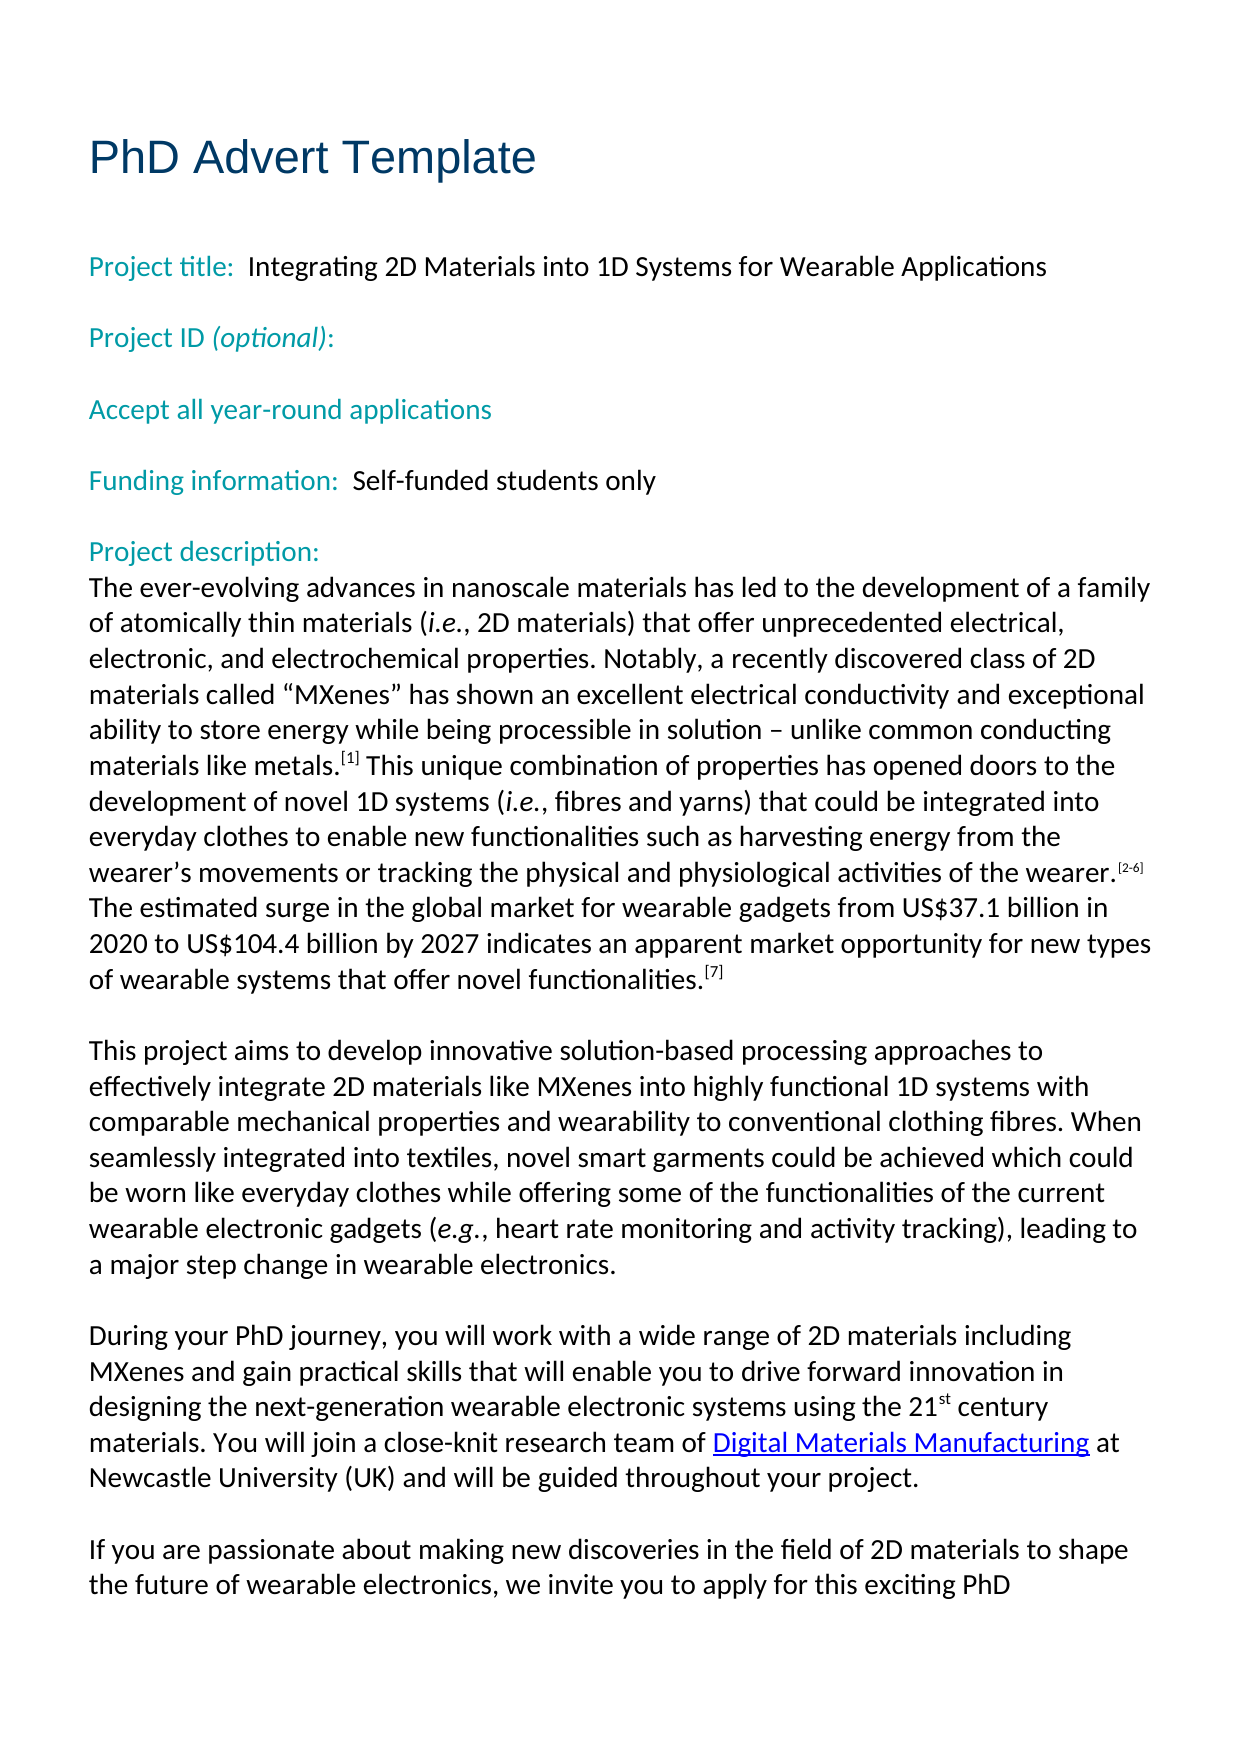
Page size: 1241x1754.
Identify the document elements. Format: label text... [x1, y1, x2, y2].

text This project aims to develop innovative solution-based processing approaches to effectively integrate 2D materials like MXenes into highly functional 1D systems with comparable mechanical properties and wearability to conventional clothing fibres. When seamlessly integrated into textiles, novel smart garments could be achieved which could be worn like everyday clothes while offering some of the functionalities of the current wearable electronic gadgets (e.g., heart rate monitoring and activity tracking), leading to a major step change in wearable electronics. [89, 1032, 1157, 1281]
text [89, 1531, 1157, 1602]
text The ever-evolving advances in nanoscale materials has led to the development of a family of atomically thin materials (i.e., 2D materials) that offer unprecedented electrical, electronic, and electrochemical properties. Notably, a recently discovered class of 2D materials called “MXenes” has shown an excellent electrical conductivity and exceptional ability to store energy while being processible in solution – unlike common conducting materials like metals.[1] This unique combination of properties has opened doors to the development of novel 1D systems (i.e., fibres and yarns) that could be integrated into everyday clothes to enable new functionalities such as harvesting energy from the wearer’s movements or tracking the physical and physiological activities of the wearer.[2-6] The estimated surge in the global market for wearable gadgets from US$37.1 billion in 2020 to US$104.4 billion by 2027 indicates an apparent market opportunity for new types of wearable systems that offer novel functionalities.[7] [89, 569, 1157, 996]
text Funding information: Self-funded students only [89, 462, 1157, 498]
text Project ID (optional): [89, 319, 1157, 355]
text Project title: Integrating 2D Materials into 1D Systems for Wearable Applications [89, 248, 1157, 284]
text PhD Advert Template [89, 130, 1157, 184]
text Project description: [89, 533, 1157, 569]
text Accept all year-round applications [89, 391, 1157, 426]
text During your PhD journey, you will work with a wide range of 2D materials including MXenes and gain practical skills that will enable you to drive forward innovation in designing the next-generation wearable electronic systems using the 21st century materials. You will join a close-knit research team of Digital Materials Manufacturing at Newcastle University (UK) and will be guided throughout your project. [89, 1317, 1157, 1495]
